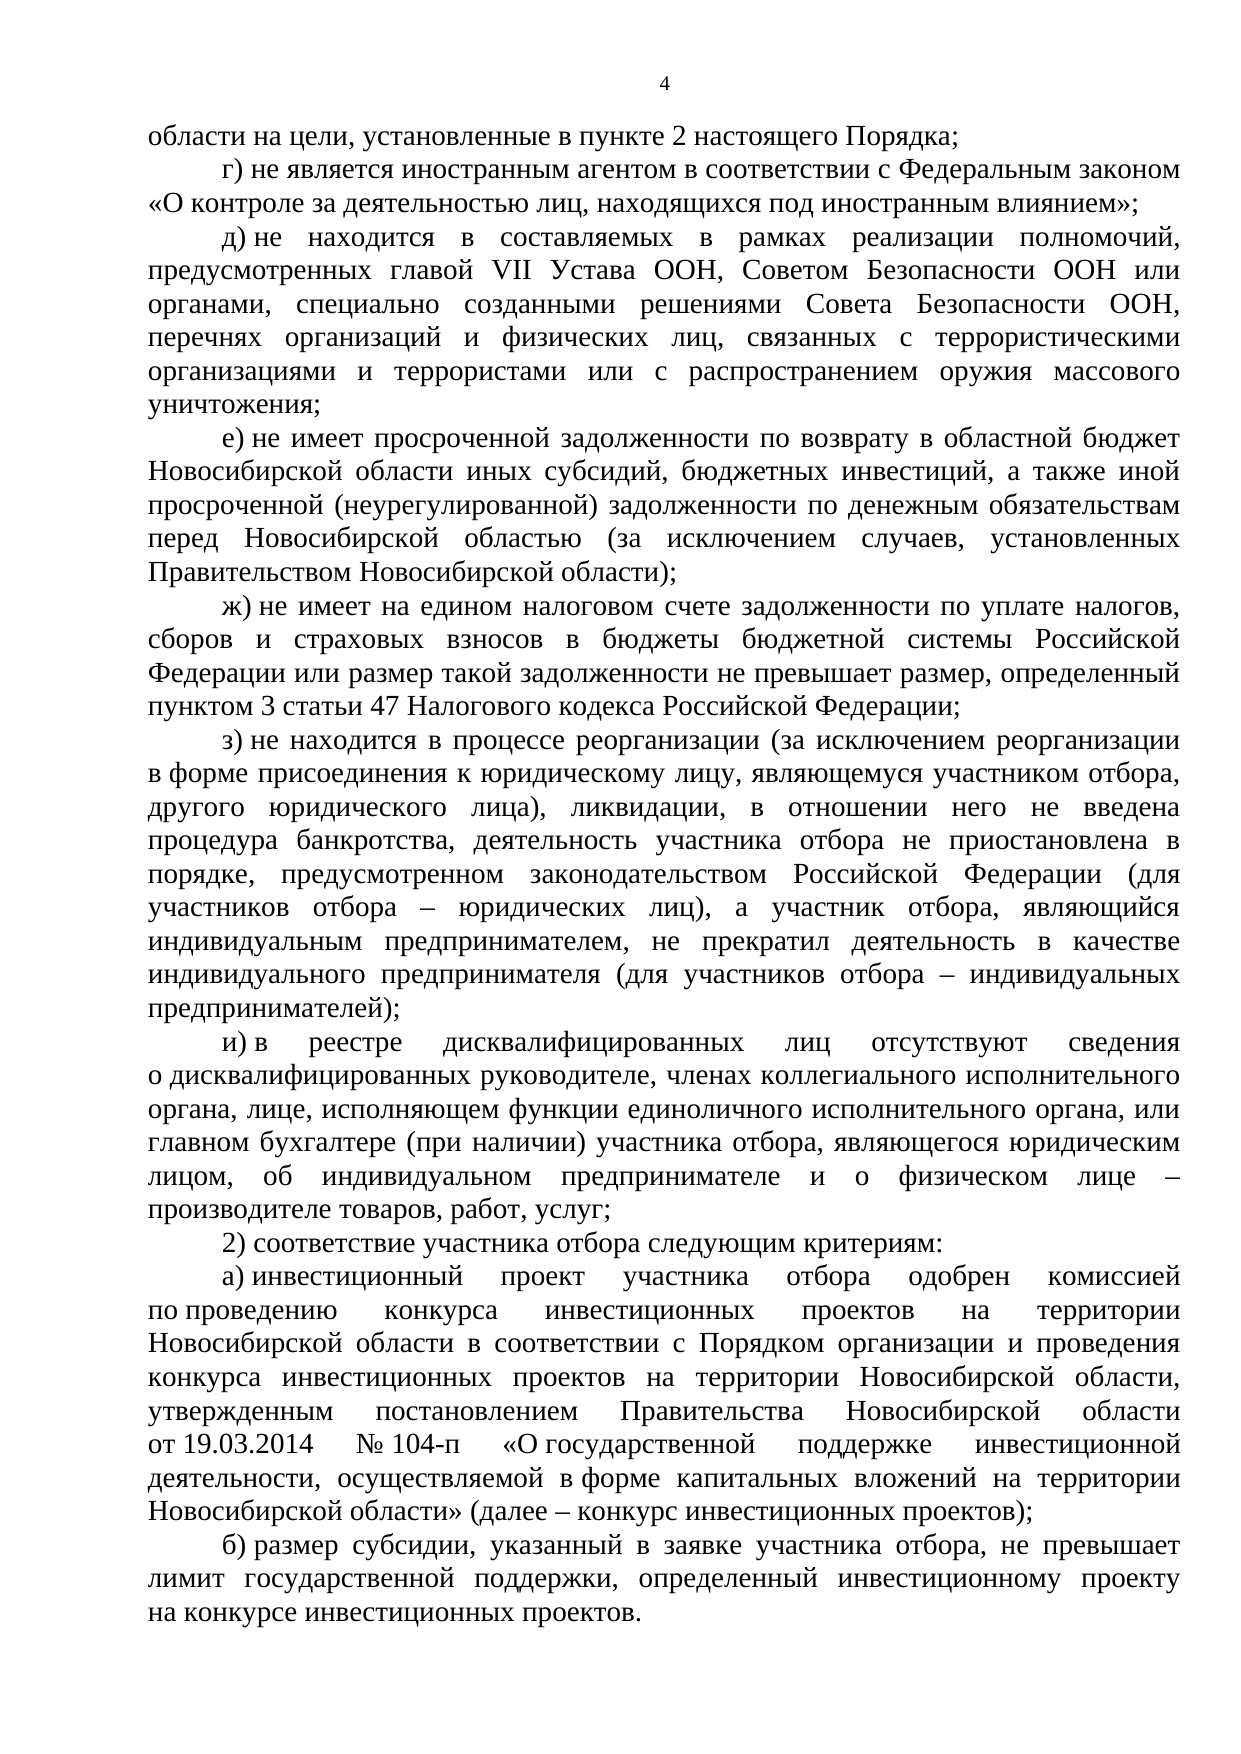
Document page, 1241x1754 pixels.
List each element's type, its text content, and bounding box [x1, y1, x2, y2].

text и) в реестре дисквалифицированных лиц отсутствуют сведения о дисквалифицированных руководителе, членах коллегиального исполнительного органа, лице, исполняющем функции единоличного исполнительного органа, или главном бухгалтере (при наличии) участника отбора, являющегося юридическим лицом, об индивидуальном предпринимателе и о физическом лице – производителе товаров, работ, услуг; [148, 1024, 1181, 1225]
text г) не является иностранным агентом в соответствии с Федеральным законом «О контроле за деятельностью лиц, находящихся под иностранным влиянием»; [148, 152, 1181, 219]
text е) не имеет просроченной задолженности по возврату в областной бюджет Новосибирской области иных субсидий, бюджетных инвестиций, а также иной просроченной (неурегулированной) задолженности по денежным обязательствам перед Новосибирской областью (за исключением случаев, установленных Правительством Новосибирской области); [148, 420, 1181, 588]
text з) не находится в процессе реорганизации (за исключением реорганизации в форме присоединения к юридическому лицу, являющемуся участником отбора, другого юридического лица), ликвидации, в отношении него не введена процедура банкротства, деятельность участника отбора не приостановлена в порядке, предусмотренном законодательством Российской Федерации (для участников отбора – юридических лиц), а участник отбора, являющийся индивидуальным предпринимателем, не прекратил деятельность в качестве индивидуального предпринимателя (для участников отбора – индивидуальных предпринимателей); [148, 722, 1181, 1024]
text а) инвестиционный проект участника отбора одобрен комиссией по проведению конкурса инвестиционных проектов на территории Новосибирской области в соответствии с Порядком организации и проведения конкурса инвестиционных проектов на территории Новосибирской области, утвержденным постановлением Правительства Новосибирской области от 19.03.2014 № 104-п «О государственной поддержке инвестиционной деятельности, осуществляемой в форме капитальных вложений на территории Новосибирской области» (далее – конкурс инвестиционных проектов); [148, 1258, 1181, 1527]
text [148, 118, 1181, 152]
text 2) соответствие участника отбора следующим критериям: [148, 1225, 1181, 1258]
text б) размер субсидии, указанный в заявке участника отбора, не превышает лимит государственной поддержки, определенный инвестиционному проекту на конкурсе инвестиционных проектов. [148, 1527, 1181, 1627]
text д) не находится в составляемых в рамках реализации полномочий, предусмотренных главой VII Устава ООН, Советом Безопасности ООН или органами, специально созданными решениями Совета Безопасности ООН, перечнях организаций и физических лиц, связанных с террористическими организациями и террористами или с распространением оружия массового уничтожения; [148, 219, 1181, 420]
text ж) не имеет на едином налоговом счете задолженности по уплате налогов, сборов и страховых взносов в бюджеты бюджетной системы Российской Федерации или размер такой задолженности не превышает размер, определенный пунктом 3 статьи 47 Налогового кодекса Российской Федерации; [148, 588, 1181, 722]
